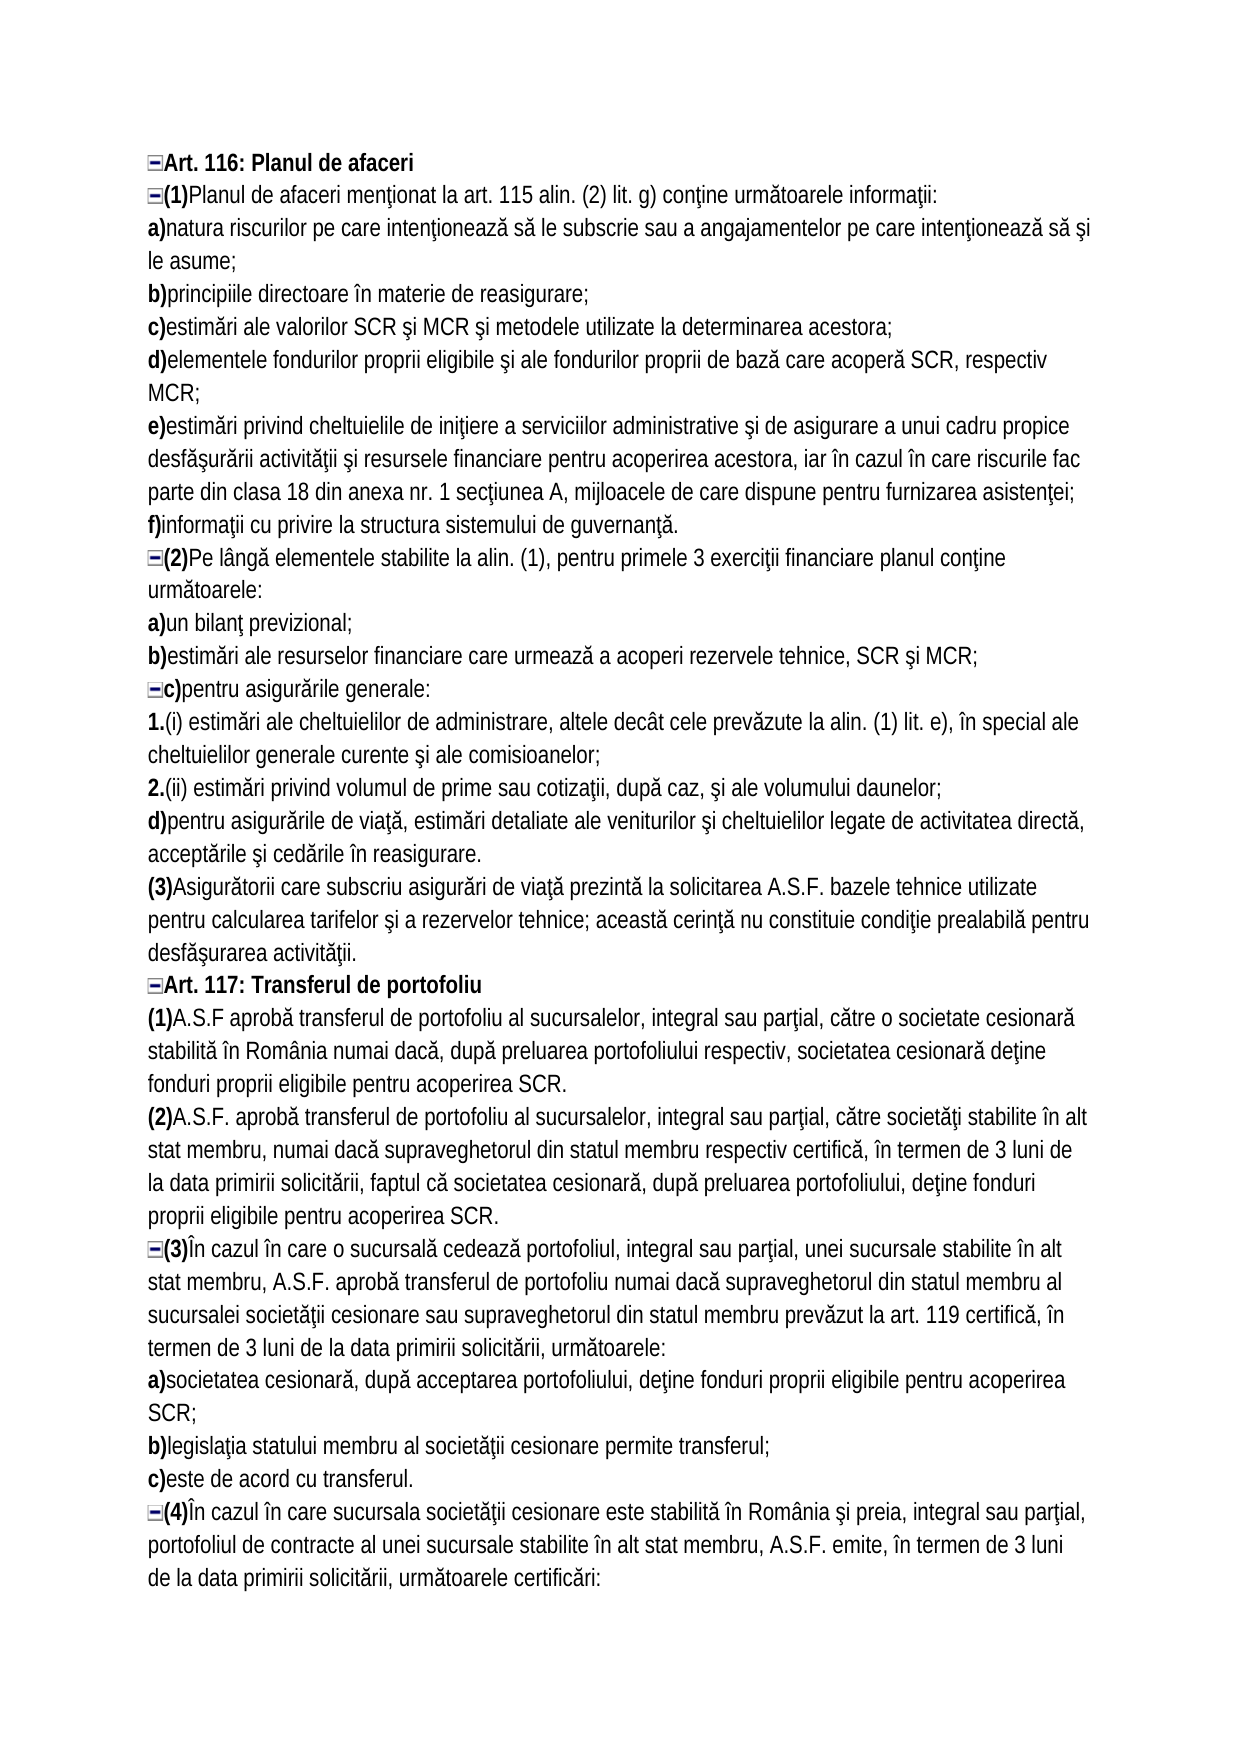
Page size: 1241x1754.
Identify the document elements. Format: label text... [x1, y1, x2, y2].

picture [147, 1505, 164, 1521]
picture [147, 155, 164, 171]
text f)informaţii cu privire la structura sistemului de guvernanţă. [148, 510, 1093, 538]
text a)societatea cesionară, după acceptarea portofoliului, deţine fonduri proprii eligibile pentru acoperirea SCR; [148, 1366, 1093, 1427]
text b)legislaţia statului membru al societăţii cesionare permite transferul; [148, 1431, 1093, 1460]
text c)este de acord cu transferul. [148, 1464, 1093, 1493]
picture [147, 550, 164, 566]
text Art. 117: Transferul de portofoliu [148, 971, 1093, 999]
text c)estimări ale valorilor SCR şi MCR şi metodele utilizate la determinarea acestora; [148, 312, 1093, 341]
text 1.(i) estimări ale cheltuielilor de administrare, altele decât cele prevăzute la alin. (1) lit. e), în special ale cheltuielilor generale curente şi ale comisioanelor; [148, 707, 1093, 769]
text e)estimări privind cheltuielile de iniţiere a serviciilor administrative şi de asigurare a unui cadru propice desfăşurării activităţii şi resursele financiare pentru acoperirea acestora, iar în cazul în care riscurile fac parte din clasa 18 din anexa nr. 1 secţiunea A, mijloacele de care dispune pentru furnizarea asistenţei; [148, 411, 1093, 505]
text d)pentru asigurările de viaţă, estimări detaliate ale veniturilor şi cheltuielilor legate de activitatea directă, acceptările şi cedările în reasigurare. [148, 806, 1093, 867]
text a)un bilanţ previzional; [148, 608, 1093, 637]
text b)principiile directoare în materie de reasigurare; [148, 279, 1093, 308]
picture [147, 1241, 164, 1258]
picture [147, 682, 164, 698]
text Art. 116: Planul de afaceri [148, 148, 1093, 176]
text a)natura riscurilor pe care intenţionează să le subscrie sau a angajamentelor pe care intenţionează să şi le asume; [148, 213, 1093, 275]
text (2)A.S.F. aprobă transferul de portofoliu al sucursalelor, integral sau parţial, către societăţi stabilite în alt stat membru, numai dacă supraveghetorul din statul membru respectiv certifică, în termen de 3 luni de la data primirii solicitării, faptul că societatea cesionară, după preluarea portofoliului, deţine fonduri proprii eligibile pentru acoperirea SCR. [148, 1102, 1093, 1229]
picture [147, 978, 164, 994]
text (2)Pe lângă elementele stabilite la alin. (1), pentru primele 3 exerciţii financiare planul conţine următoarele: [148, 543, 1093, 604]
picture [147, 188, 164, 204]
text (3)Asigurătorii care subscriu asigurări de viaţă prezintă la solicitarea A.S.F. bazele tehnice utilizate pentru calcularea tarifelor şi a rezervelor tehnice; această cerinţă nu constituie condiţie prealabilă pentru desfăşurarea activităţii. [148, 872, 1093, 966]
text (3)În cazul în care o sucursală cedează portofoliul, integral sau parţial, unei sucursale stabilite în alt stat membru, A.S.F. aprobă transferul de portofoliu numai dacă supraveghetorul din statul membru al sucursalei societăţii cesionare sau supraveghetorul din statul membru prevăzut la art. 119 certifică, în termen de 3 luni de la data primirii solicitării, următoarele: [148, 1234, 1093, 1361]
text 2.(ii) estimări privind volumul de prime sau cotizaţii, după caz, şi ale volumului daunelor; [148, 773, 1093, 802]
text (4)În cazul în care sucursala societăţii cesionare este stabilită în România şi preia, integral sau parţial, portofoliul de contracte al unei sucursale stabilite în alt stat membru, A.S.F. emite, în termen de 3 luni de la data primirii solicitării, următoarele certificări: [148, 1497, 1093, 1592]
text (1)A.S.F aprobă transferul de portofoliu al sucursalelor, integral sau parţial, către o societate cesionară stabilită în România numai dacă, după preluarea portofoliului respectiv, societatea cesionară deţine fonduri proprii eligibile pentru acoperirea SCR. [148, 1003, 1093, 1098]
text (1)Planul de afaceri menţionat la art. 115 alin. (2) lit. g) conţine următoarele informaţii: [148, 181, 1093, 209]
text b)estimări ale resurselor financiare care urmează a acoperi rezervele tehnice, SCR şi MCR; [148, 641, 1093, 670]
text c)pentru asigurările generale: [148, 674, 1093, 703]
text d)elementele fondurilor proprii eligibile şi ale fondurilor proprii de bază care acoperă SCR, respectiv MCR; [148, 345, 1093, 407]
